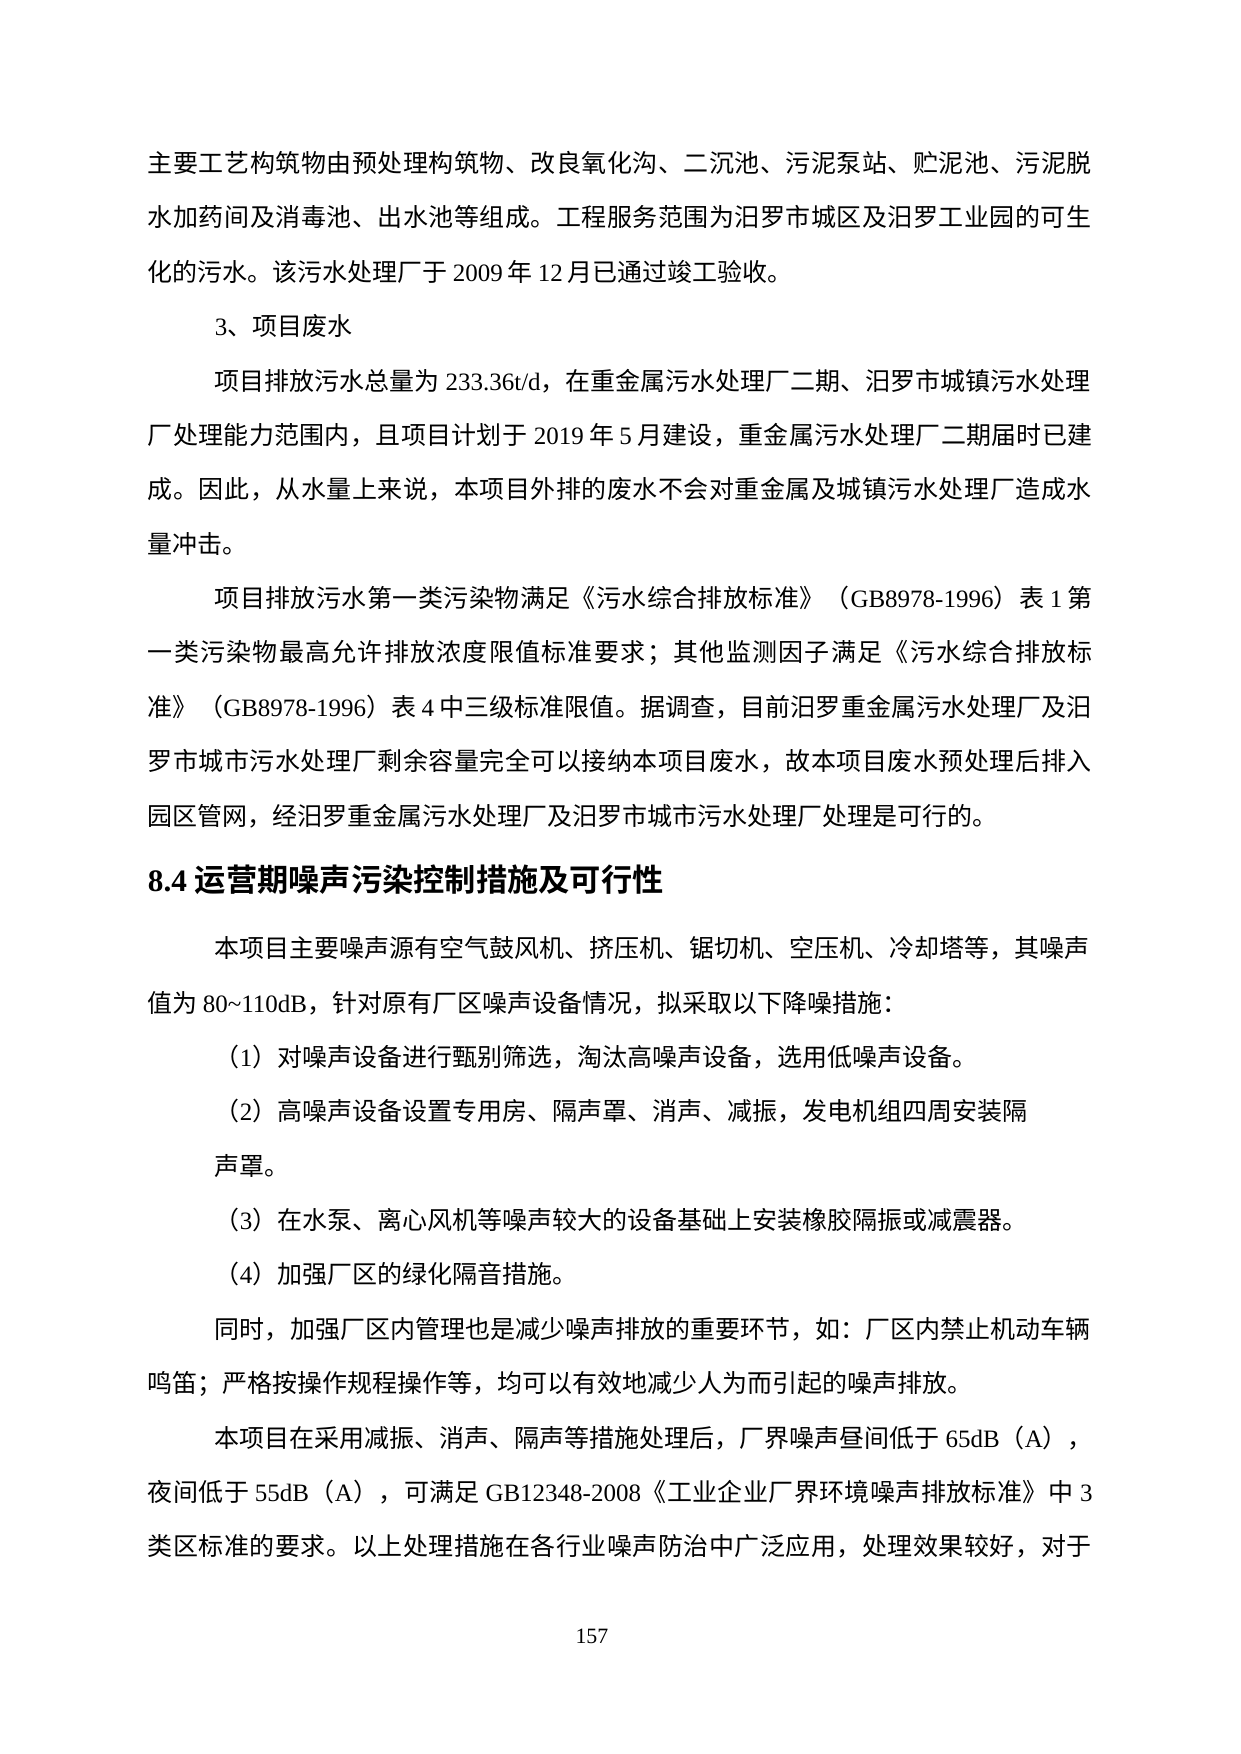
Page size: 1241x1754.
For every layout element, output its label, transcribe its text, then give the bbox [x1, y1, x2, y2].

text （2）高噪声设备设置专用房、隔声罩、消声、减振，发电机组四周安装隔 [148, 1092, 1093, 1128]
text 声罩。 [148, 1146, 1093, 1182]
text 项目排放污水第一类污染物满足《污水综合排放标准》（GB8978-1996）表1第一类污染物最高允许排放浓度限值标准要求；其他监测因子满足《污水综合排放标准》（GB8978-1996）表4中三级标准限值。据调查，目前汨罗重金属污水处理厂及汨罗市城市污水处理厂剩余容量完全可以接纳本项目废水，故本项目废水预处理后排入园区管网，经汨罗重金属污水处理厂及汨罗市城市污水处理厂处理是可行的。 [148, 578, 1093, 832]
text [148, 143, 1093, 288]
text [148, 1418, 1093, 1563]
text 项目排放污水总量为233.36t/d，在重金属污水处理厂二期、汨罗市城镇污水处理厂处理能力范围内，且项目计划于 2019年5月建设，重金属污水处理厂二期届时已建成。因此，从水量上来说，本项目外排的废水不会对重金属及城镇污水处理厂造成水量冲击。 [148, 361, 1093, 560]
subtitle 8.4 运营期噪声污染控制措施及可行性 [148, 856, 1093, 901]
text （4）加强厂区的绿化隔音措施。 [148, 1255, 1093, 1291]
text 同时，加强厂区内管理也是减少噪声排放的重要环节，如：厂区内禁止机动车辆鸣笛；严格按操作规程操作等，均可以有效地减少人为而引起的噪声排放。 [148, 1309, 1093, 1400]
text （3）在水泵、离心风机等噪声较大的设备基础上安装橡胶隔振或减震器。 [148, 1201, 1093, 1237]
text 本项目主要噪声源有空气鼓风机、挤压机、锯切机、空压机、冷却塔等，其噪声值为80~110dB，针对原有厂区噪声设备情况，拟采取以下降噪措施： [148, 929, 1093, 1019]
text 3、项目废水 [148, 307, 1093, 343]
text （1）对噪声设备进行甄别筛选，淘汰高噪声设备，选用低噪声设备。 [148, 1037, 1093, 1074]
